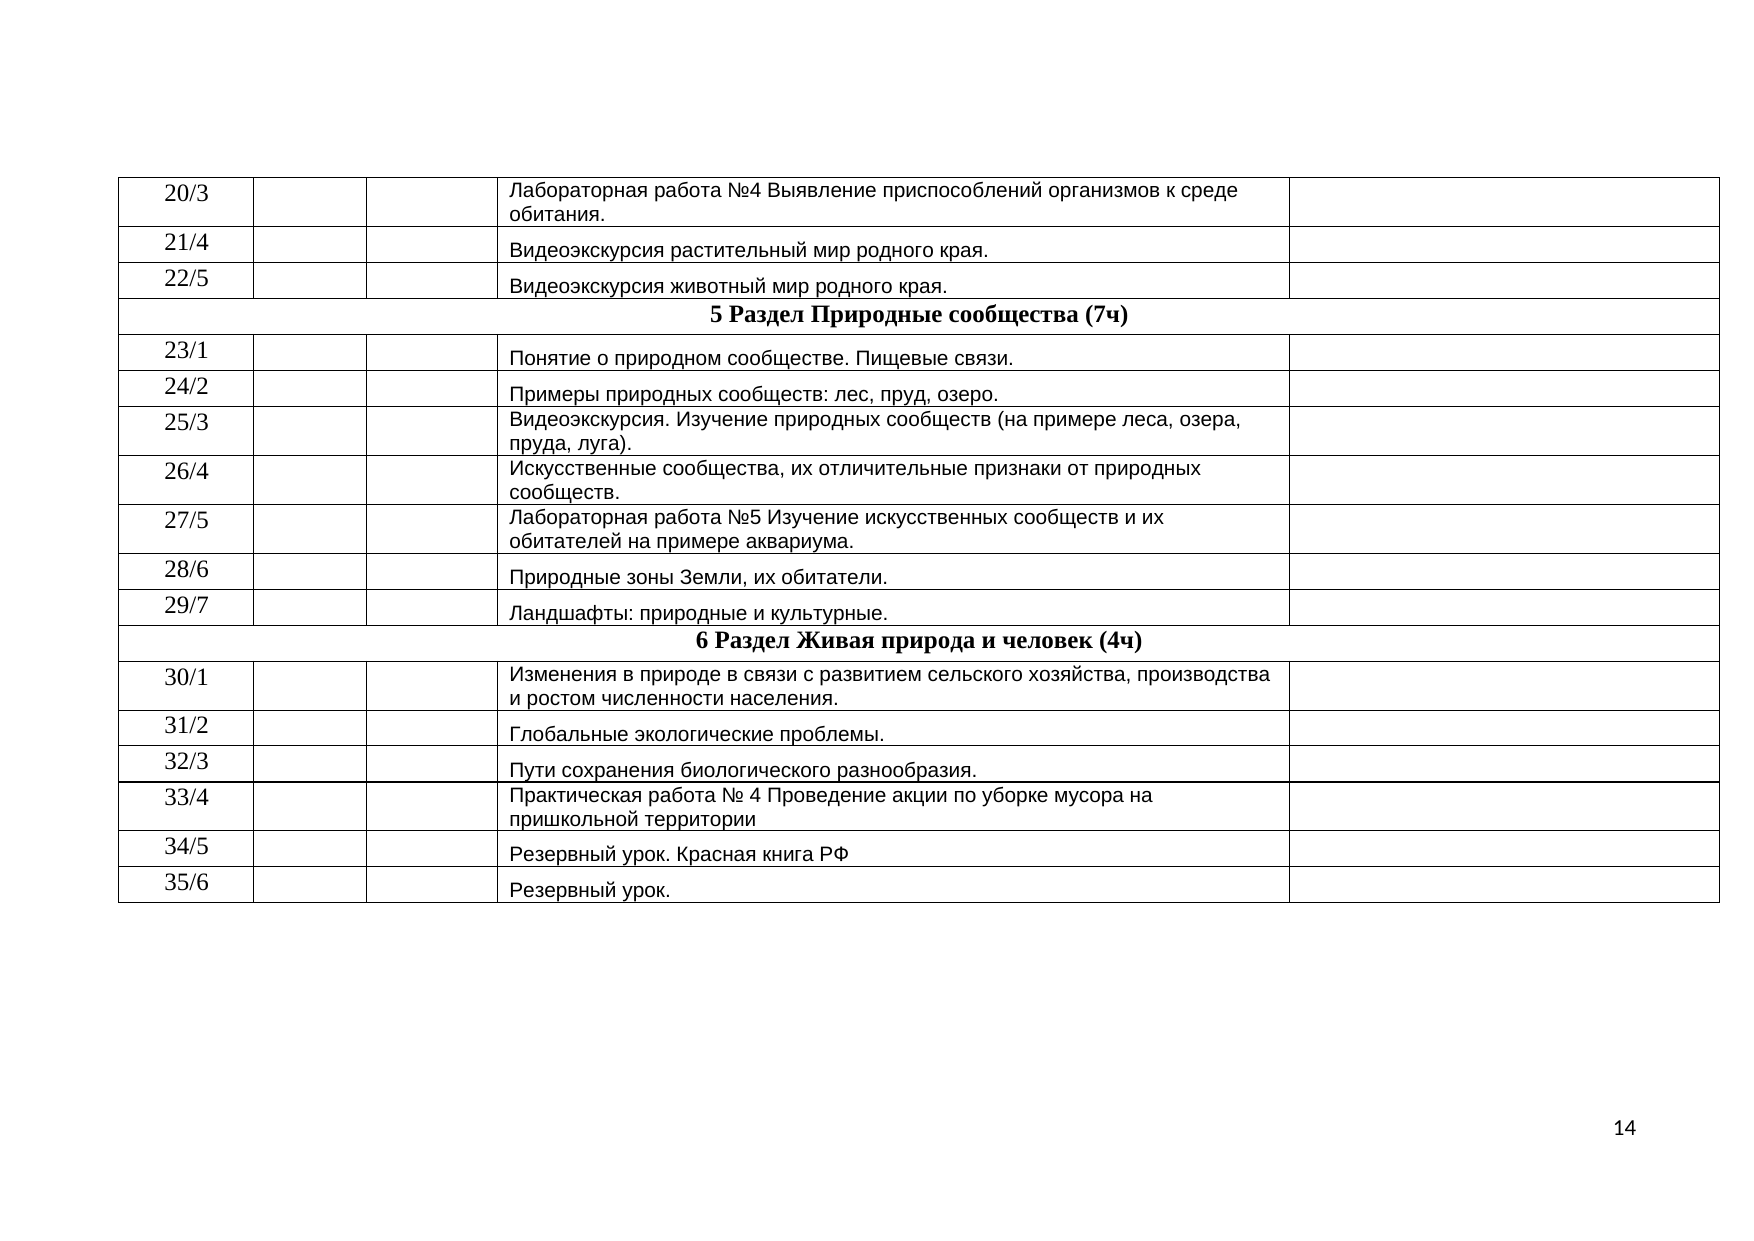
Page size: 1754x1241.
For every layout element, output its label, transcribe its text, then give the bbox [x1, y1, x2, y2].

table_cell 6 Раздел Живая природа и человек (4ч) [119, 626, 1719, 661]
table_cell [367, 227, 497, 262]
table_cell [1290, 662, 1719, 709]
table_cell Видеоэкскурсия. Изучение природных сообществ (на примере леса, озера, пруда, луга). [498, 407, 1289, 455]
table_cell Понятие о природном сообществе. Пищевые связи. [498, 335, 1289, 370]
table_cell [1290, 227, 1719, 262]
table_cell 31/2 [119, 711, 253, 745]
table_cell [367, 407, 497, 455]
table_cell 5 Раздел Природные сообщества (7ч) [119, 299, 1719, 334]
table_cell [1290, 407, 1719, 455]
table_cell Видеоэкскурсия растительный мир родного края. [498, 227, 1289, 262]
table_cell [254, 867, 366, 902]
table_cell [254, 590, 366, 624]
table_cell [367, 178, 497, 226]
table_cell Пути сохранения биологического разнообразия. [498, 746, 1289, 781]
table_cell Природные зоны Земли, их обитатели. [498, 554, 1289, 589]
table_cell 33/4 [119, 783, 253, 830]
table_cell [367, 335, 497, 370]
table_cell [1290, 746, 1719, 781]
table_cell [254, 554, 366, 589]
table_cell Лабораторная работа №5 Изучение искусственных сообществ и их обитателей на примере аквариума. [498, 505, 1289, 553]
table_cell [254, 407, 366, 455]
table_cell [367, 746, 497, 781]
table_cell [367, 590, 497, 624]
table_cell [367, 662, 497, 709]
table_cell 35/6 [119, 867, 253, 902]
table_cell [254, 456, 366, 504]
table_cell [1290, 867, 1719, 902]
table_cell [254, 263, 366, 298]
table_cell Лабораторная работа №4 Выявление приспособлений организмов к среде обитания. [498, 178, 1289, 226]
table_cell Видеоэкскурсия животный мир родного края. [498, 263, 1289, 298]
table_cell [254, 227, 366, 262]
table_cell [254, 783, 366, 830]
table_cell [367, 554, 497, 589]
table_cell 20/3 [119, 178, 253, 226]
table_cell [1290, 456, 1719, 504]
table_cell [254, 371, 366, 406]
table_cell 24/2 [119, 371, 253, 406]
table_cell [1290, 711, 1719, 745]
table_cell Искусственные сообщества, их отличительные признаки от природных сообществ. [498, 456, 1289, 504]
table_cell 21/4 [119, 227, 253, 262]
table_cell Резервный урок. Красная книга РФ [498, 831, 1289, 866]
table_cell [367, 371, 497, 406]
table_cell [254, 662, 366, 709]
table_cell Изменения в природе в связи с развитием сельского хозяйства, производства и ростом численности населения. [498, 662, 1289, 709]
table_cell [254, 178, 366, 226]
table_cell [367, 263, 497, 298]
table_cell [1290, 554, 1719, 589]
table_cell Практическая работа № 4 Проведение акции по уборке мусора на пришкольной территории [498, 783, 1289, 830]
table_cell [367, 456, 497, 504]
table_cell [1290, 505, 1719, 553]
table_cell [1290, 263, 1719, 298]
table_cell 25/3 [119, 407, 253, 455]
table_cell [1290, 590, 1719, 624]
table_cell 29/7 [119, 590, 253, 624]
table_cell 28/6 [119, 554, 253, 589]
table_cell Примеры природных сообществ: лес, пруд, озеро. [498, 371, 1289, 406]
table_cell [367, 505, 497, 553]
table_cell Глобальные экологические проблемы. [498, 711, 1289, 745]
table_cell 23/1 [119, 335, 253, 370]
table_cell 22/5 [119, 263, 253, 298]
table_cell 34/5 [119, 831, 253, 866]
table_cell [254, 335, 366, 370]
table_cell [1290, 335, 1719, 370]
table_cell [1290, 371, 1719, 406]
table_cell Резервный урок. [498, 867, 1289, 902]
table_cell [1290, 831, 1719, 866]
table_cell [367, 831, 497, 866]
table_cell [1290, 178, 1719, 226]
table_cell [367, 711, 497, 745]
table_cell 30/1 [119, 662, 253, 709]
table_cell [367, 867, 497, 902]
table_cell [254, 505, 366, 553]
table_cell Ландшафты: природные и культурные. [498, 590, 1289, 624]
table_cell [367, 783, 497, 830]
table_cell [254, 746, 366, 781]
table_cell 27/5 [119, 505, 253, 553]
table_cell 26/4 [119, 456, 253, 504]
table_cell [1290, 783, 1719, 830]
table_cell [254, 831, 366, 866]
table_cell 32/3 [119, 746, 253, 781]
table_cell [254, 711, 366, 745]
